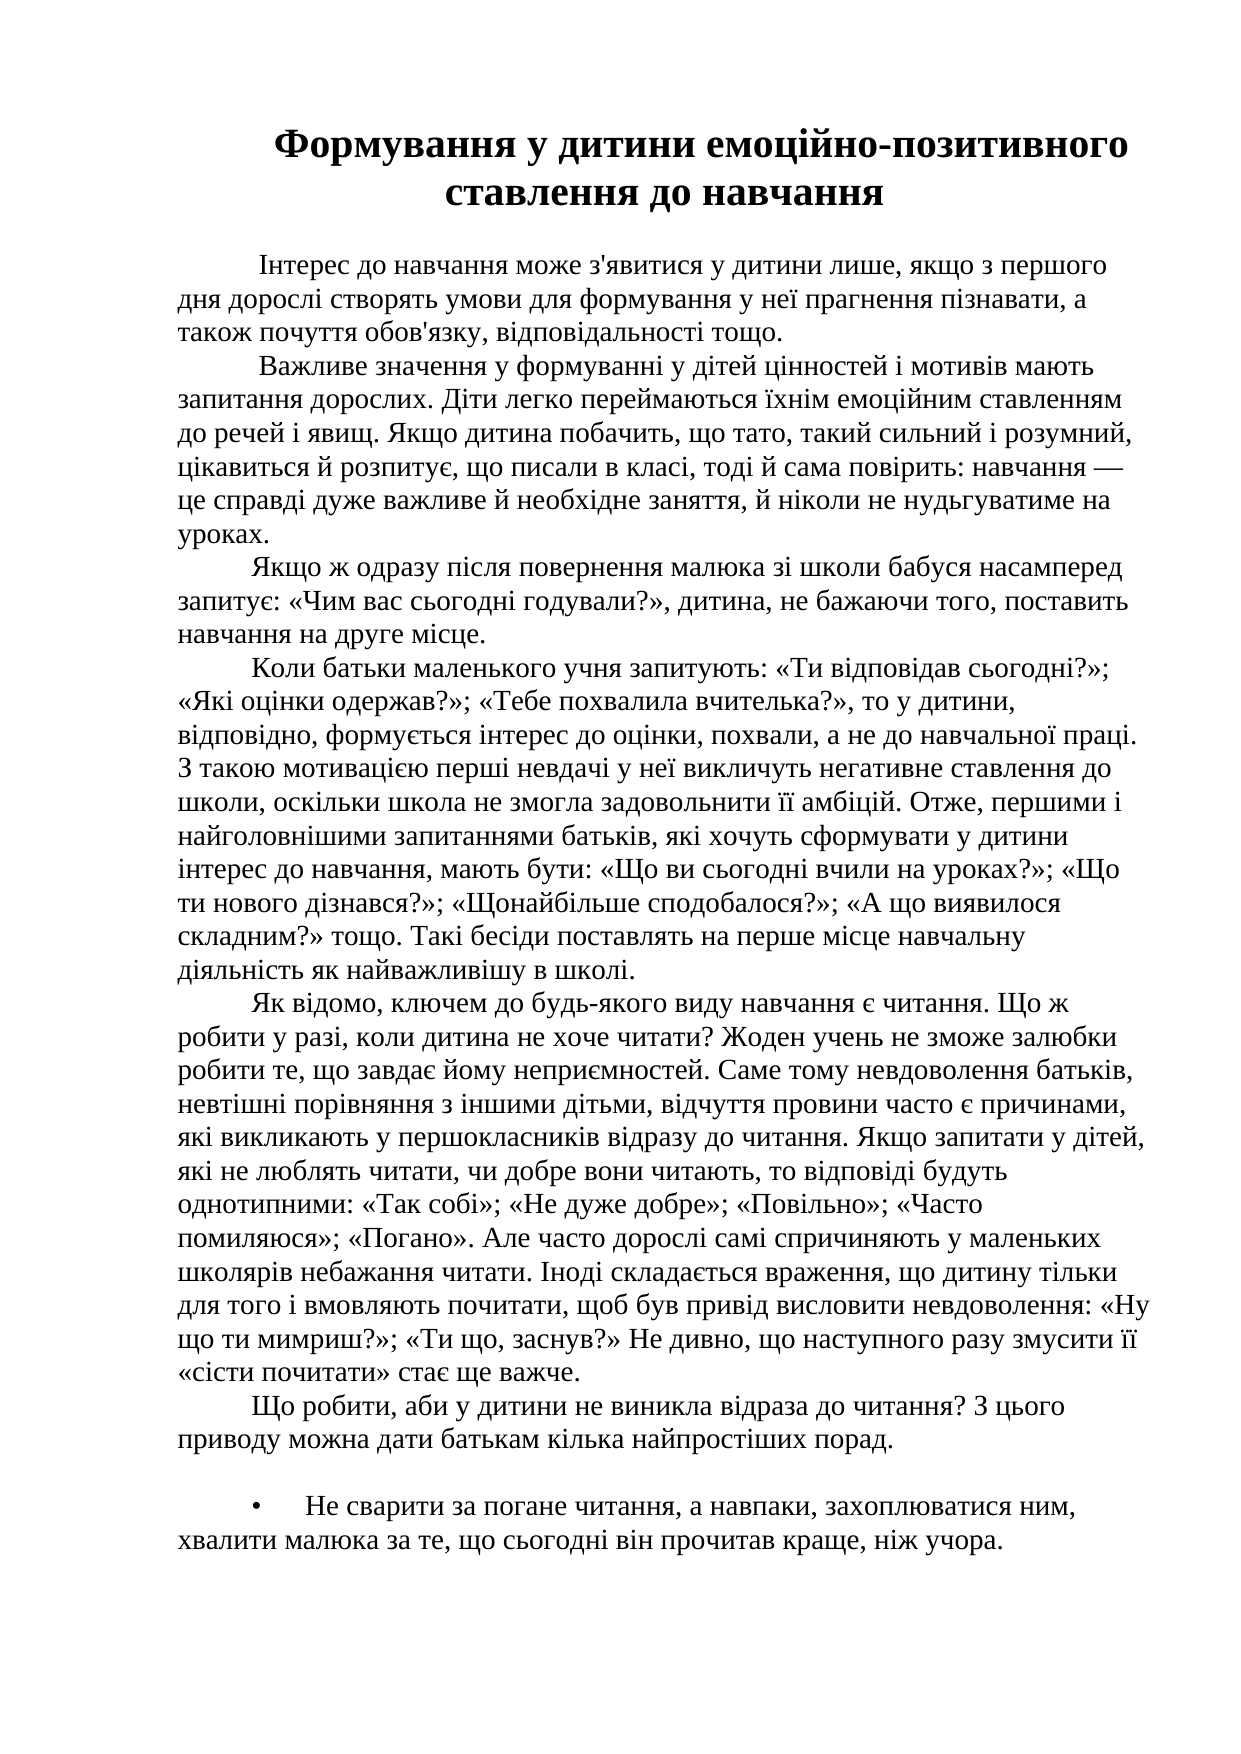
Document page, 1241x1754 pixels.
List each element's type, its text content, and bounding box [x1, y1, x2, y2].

text Коли батьки маленького учня запитують: «Ти відповідав сьогодні?»; «Які оцінки одержав?»; «Тебе похвалила вчителька?», то у дитини, відповідно, формується інтерес до оцінки, похвали, а не до навчальної праці. З такою мотивацією перші невдачі у неї викличуть негативне ставлення до школи, оскільки школа не змогла задовольнити її амбіцій. Отже, першими і найголовнішими запитаннями батьків, які хочуть сформувати у дитини інтерес до навчання, мають бути: «Що ви сьогодні вчили на уроках?»; «Що ти нового дізнався?»; «Щонайбільше сподобалося?»; «А що виявилося складним?» тощо. Такі бесіди поставлять на перше місце навчальну діяльність як найважливішу в школі. [177, 650, 1152, 985]
text Що робити, аби у дитини не виникла відраза до читання? З цього приводу можна дати батькам кілька найпростіших порад. [177, 1388, 1152, 1455]
text Якщо ж одразу після повернення малюка зі школи бабуся насамперед запитує: «Чим вас сьогодні годували?», дитина, не бажаючи того, поставить навчання на друге місце. [177, 549, 1152, 650]
text • Не сварити за погане читання, а навпаки, захоплюватися ним, хвалити малюка за те, що сьогодні він прочитав краще, ніж учора. [177, 1488, 1152, 1556]
text Формування у дитини емоційно-позитивного ставлення до навчання [177, 118, 1152, 214]
text Важливе значення у формуванні у дітей цінностей і мотивів мають запитання дорослих. Діти легко переймаються їхнім емоційним ставленням до речей і явищ. Якщо дитина побачить, що тато, такий сильний і розумний, цікавиться й розпитує, що писали в класі, тоді й сама повірить: навчання — це справді дуже важливе й необхідне заняття, й ніколи не нудьгуватиме на уроках. [177, 348, 1152, 549]
text Інтерес до навчання може з'явитися у дитини лише, якщо з першого дня дорослі створять умови для формування у неї прагнення пізнавати, а також почуття обов'язку, відповідальності тощо. [177, 247, 1152, 348]
text Як відомо, ключем до будь-якого виду навчання є читання. Що ж робити у разі, коли дитина не хоче читати? Жоден учень не зможе залюбки робити те, що завдає йому неприємностей. Саме тому невдоволення батьків, невтішні порівняння з іншими дітьми, відчуття провини часто є причинами, які викликають у першокласників відразу до читання. Якщо запитати у дітей, які не люблять читати, чи добре вони читають, то відповіді будуть однотипними: «Так собі»; «Не дуже добре»; «Повільно»; «Часто помиляюся»; «Погано». Але часто дорослі самі спричиняють у маленьких школярів небажання читати. Іноді складається враження, що дитину тільки для того і вмовляють почитати, щоб був привід висловити невдоволення: «Ну що ти мимриш?»; «Ти що, заснув?» Не дивно, що наступного разу змусити її «сісти почитати» стає ще важче. [177, 985, 1152, 1388]
